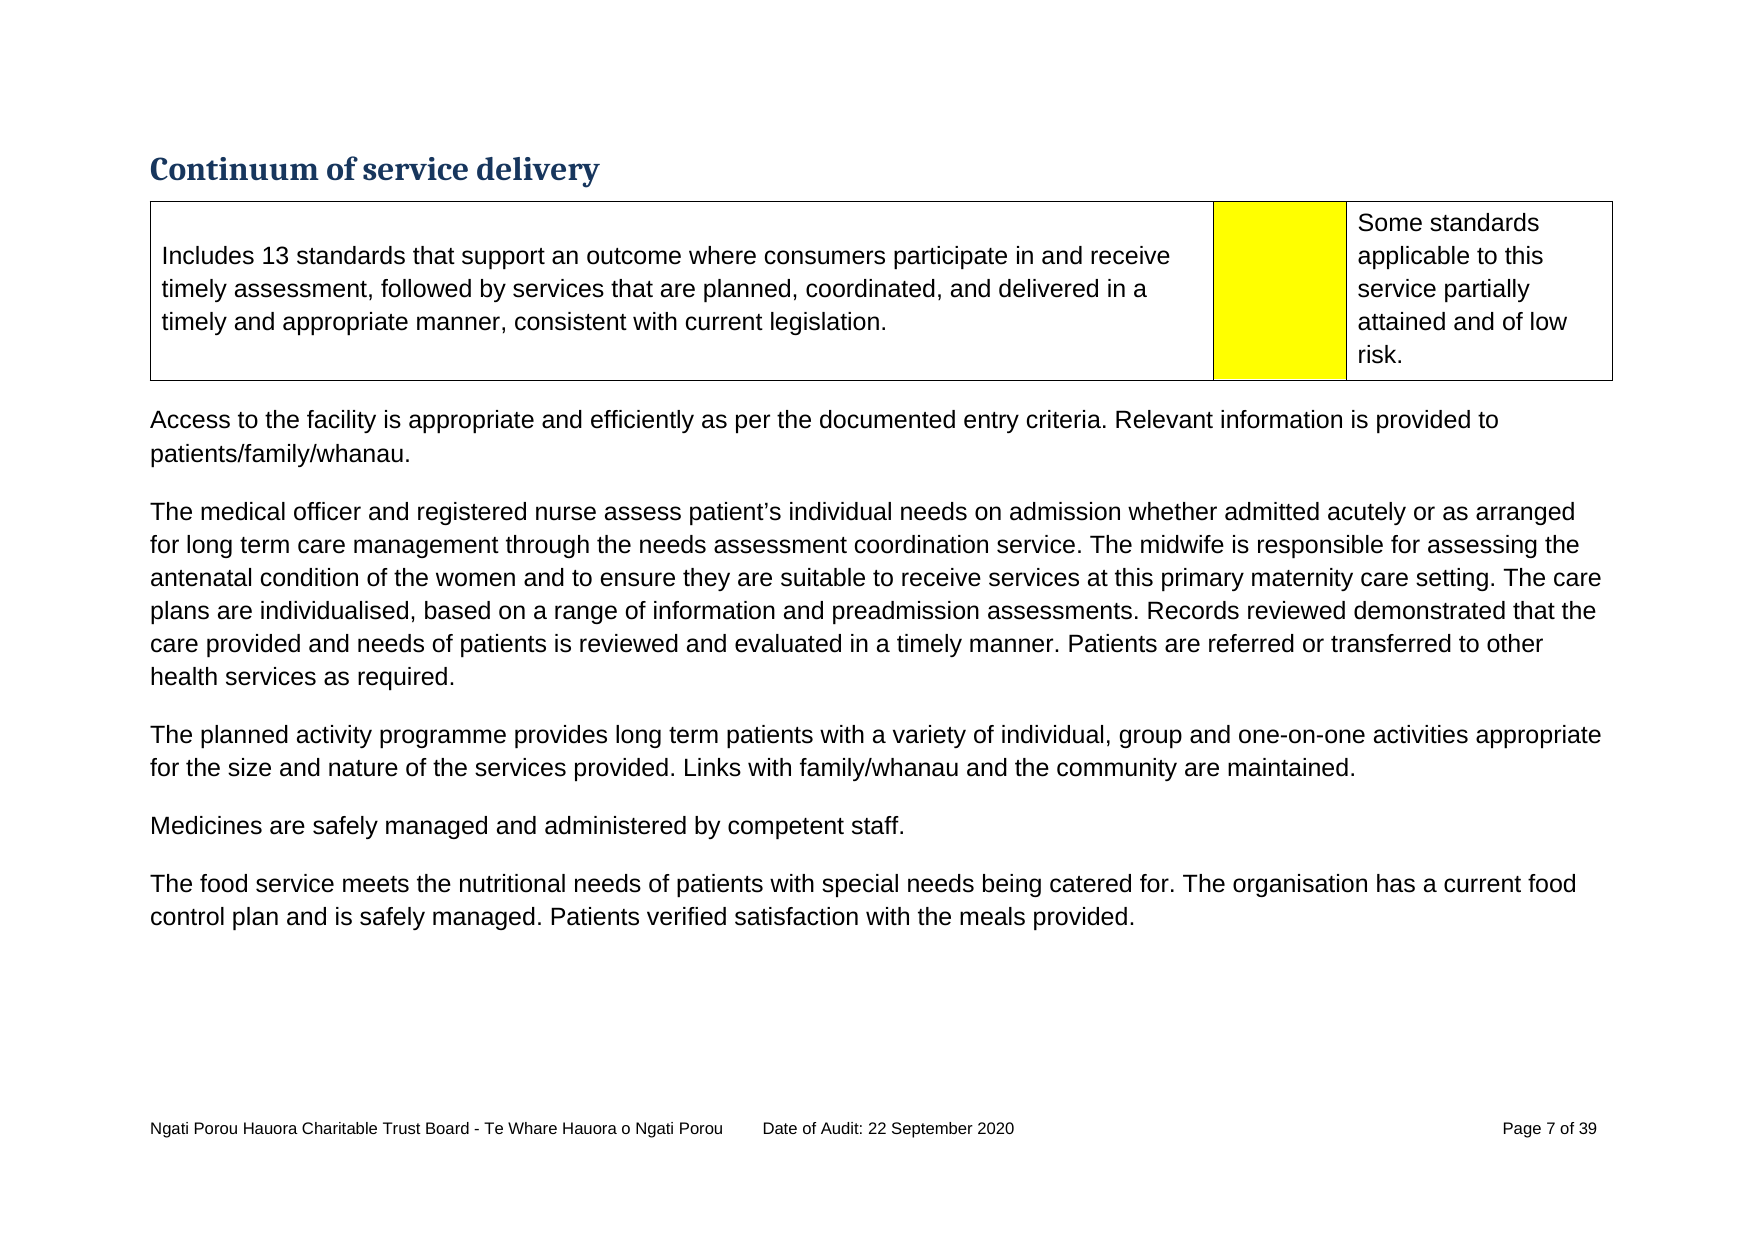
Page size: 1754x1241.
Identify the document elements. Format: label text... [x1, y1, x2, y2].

text The food service meets the nutritional needs of patients with special needs being catered for. The organisation has a current food control plan and is safely managed. Patients verified satisfaction with the meals provided. [150, 869, 1604, 931]
text The planned activity programme provides long term patients with a variety of individual, group and one-on-one activities appropriate for the size and nature of the services provided. Links with family/whanau and the community are maintained. [150, 720, 1604, 781]
subtitle Continuum of service delivery [150, 150, 1604, 188]
table_header Includes 13 standards that support an outcome where consumers participate in and receive timely assessment, followed by services that are planned, coordinated, and delivered in a timely and appropriate manner, consistent with current legislation. [151, 202, 1213, 379]
text The medical officer and registered nurse assess patient’s individual needs on admission whether admitted acutely or as arranged for long term care management through the needs assessment coordination service. The midwife is responsible for assessing the antenatal condition of the women and to ensure they are suitable to receive services at this primary maternity care setting. The care plans are individualised, based on a range of information and preadmission assessments. Records reviewed demonstrated that the care provided and needs of patients is reviewed and evaluated in a timely manner. Patients are referred or transferred to other health services as required. [150, 497, 1604, 690]
text Medicines are safely managed and administered by competent staff. [150, 811, 1604, 839]
text Access to the facility is appropriate and efficiently as per the documented entry criteria. Relevant information is provided to patients/family/whanau. [150, 406, 1604, 467]
table_header Some standards applicable to this service partially attained and of low risk. [1347, 202, 1612, 379]
table_header [1214, 202, 1346, 379]
